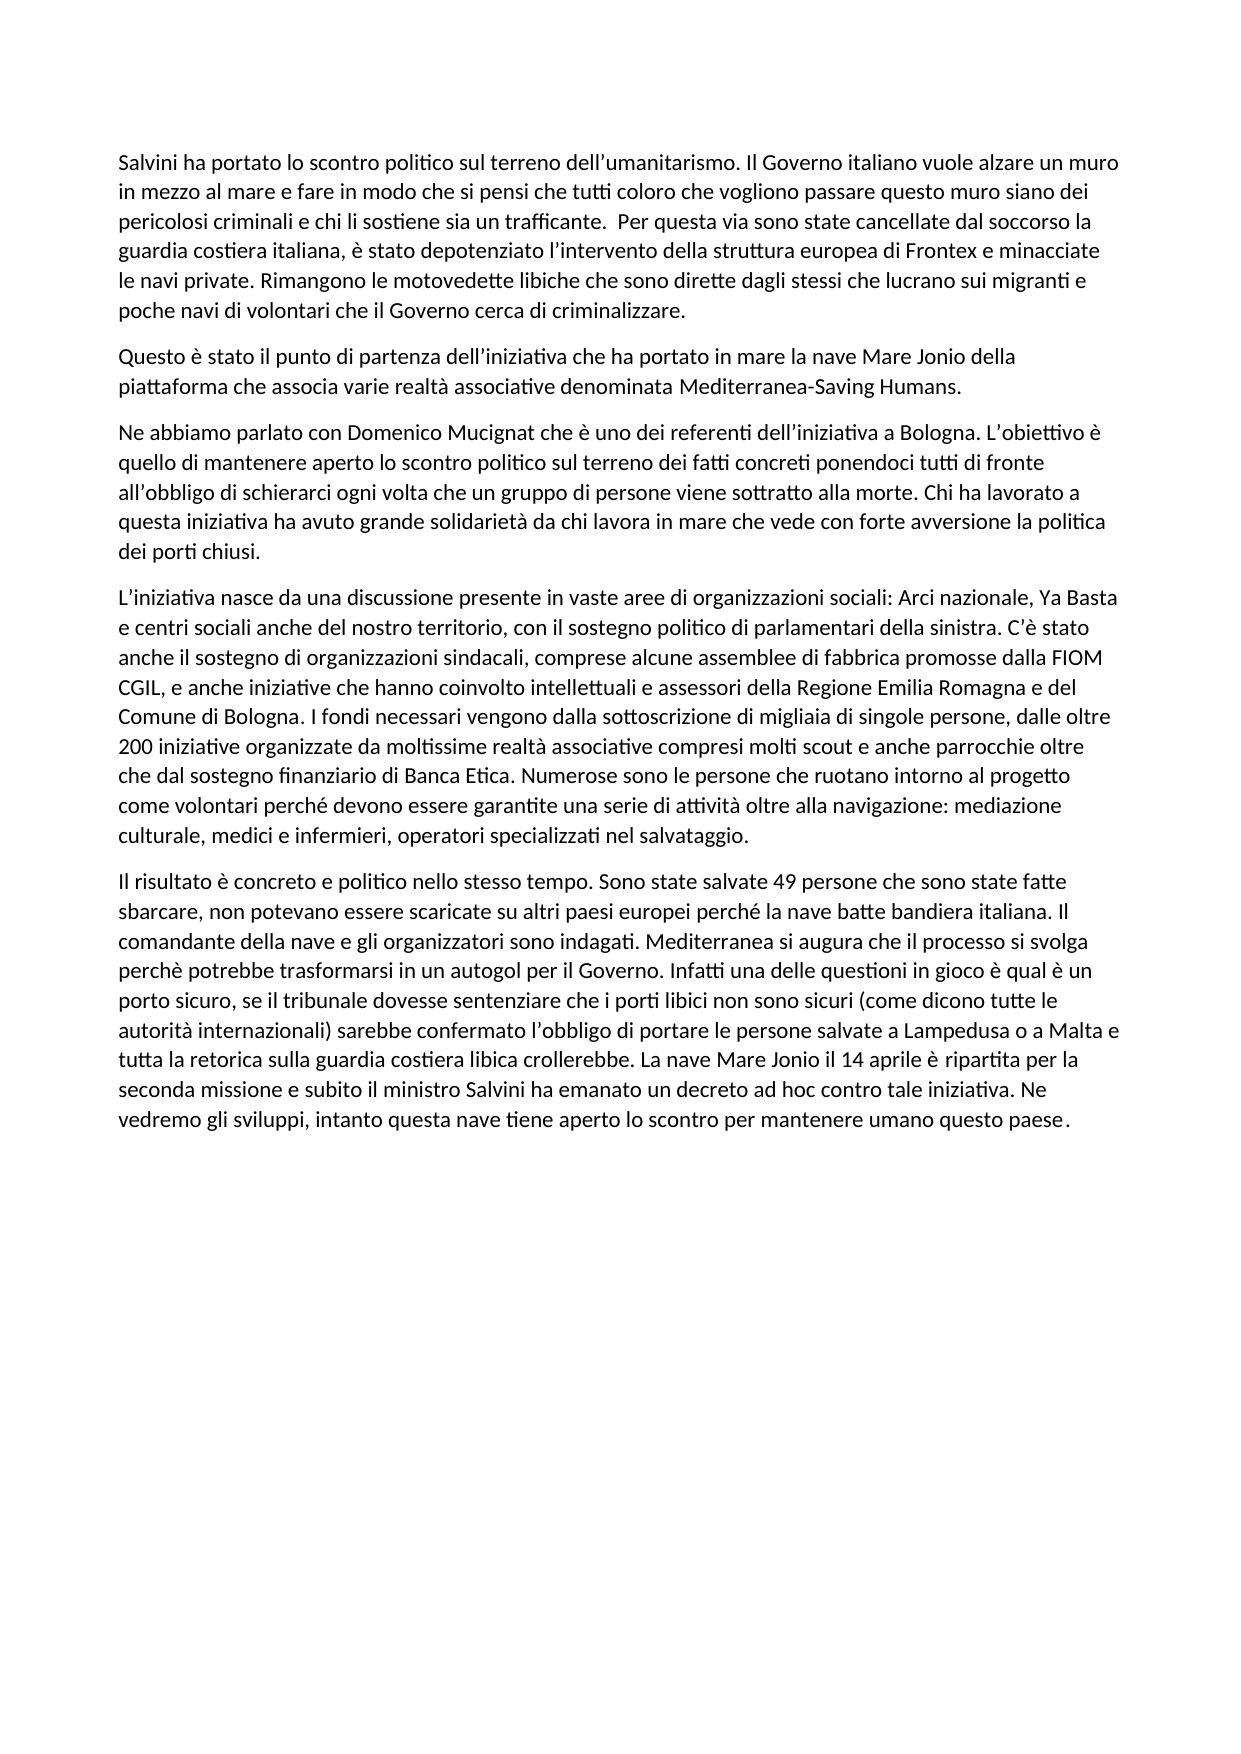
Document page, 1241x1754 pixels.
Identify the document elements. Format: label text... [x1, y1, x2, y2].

text L’iniziativa nasce da una discussione presente in vaste aree di organizzazioni sociali: Arci nazionale, Ya Basta e centri sociali anche del nostro territorio, con il sostegno politico di parlamentari della sinistra. C’è stato anche il sostegno di organizzazioni sindacali, comprese alcune assemblee di fabbrica promosse dalla FIOM CGIL, e anche iniziative che hanno coinvolto intellettuali e assessori della Regione Emilia Romagna e del Comune di Bologna. I fondi necessari vengono dalla sottoscrizione di migliaia di singole persone, dalle oltre 200 iniziative organizzate da moltissime realtà associative compresi molti scout e anche parrocchie oltre che dal sostegno finanziario di Banca Etica. Numerose sono le persone che ruotano intorno al progetto come volontari perché devono essere garantite una serie di attività oltre alla navigazione: mediazione culturale, medici e infermieri, operatori specializzati nel salvataggio. [118, 583, 1122, 849]
text Questo è stato il punto di partenza dell’iniziativa che ha portato in mare la nave Mare Jonio della piattaforma che associa varie realtà associative denominata Mediterranea-Saving Humans. [118, 342, 1122, 400]
text Ne abbiamo parlato con Domenico Mucignat che è uno dei referenti dell’iniziativa a Bologna. L’obiettivo è quello di mantenere aperto lo scontro politico sul terreno dei fatti concreti ponendoci tutti di fronte all’obbligo di schierarci ogni volta che un gruppo di persone viene sottratto alla morte. Chi ha lavorato a questa iniziativa ha avuto grande solidarietà da chi lavora in mare che vede con forte avversione la politica dei porti chiusi. [118, 418, 1122, 565]
text Salvini ha portato lo scontro politico sul terreno dell’umanitarismo. Il Governo italiano vuole alzare un muro in mezzo al mare e fare in modo che si pensi che tutti coloro che vogliono passare questo muro siano dei pericolosi criminali e chi li sostiene sia un trafficante. Per questa via sono state cancellate dal soccorso la guardia costiera italiana, è stato depotenziato l’intervento della struttura europea di Frontex e minacciate le navi private. Rimangono le motovedette libiche che sono dirette dagli stessi che lucrano sui migranti e poche navi di volontari che il Governo cerca di criminalizzare. [118, 148, 1122, 324]
text Il risultato è concreto e politico nello stesso tempo. Sono state salvate 49 persone che sono state fatte sbarcare, non potevano essere scaricate su altri paesi europei perché la nave batte bandiera italiana. Il comandante della nave e gli organizzatori sono indagati. Mediterranea si augura che il processo si svolga perchè potrebbe trasformarsi in un autogol per il Governo. Infatti una delle questioni in gioco è qual è un porto sicuro, se il tribunale dovesse sentenziare che i porti libici non sono sicuri (come dicono tutte le autorità internazionali) sarebbe confermato l’obbligo di portare le persone salvate a Lampedusa o a Malta e tutta la retorica sulla guardia costiera libica crollerebbe. La nave Mare Jonio il 14 aprile è ripartita per la seconda missione e subito il ministro Salvini ha emanato un decreto ad hoc contro tale iniziativa. Ne vedremo gli sviluppi, intanto questa nave tiene aperto lo scontro per mantenere umano questo paese. [118, 867, 1122, 1133]
